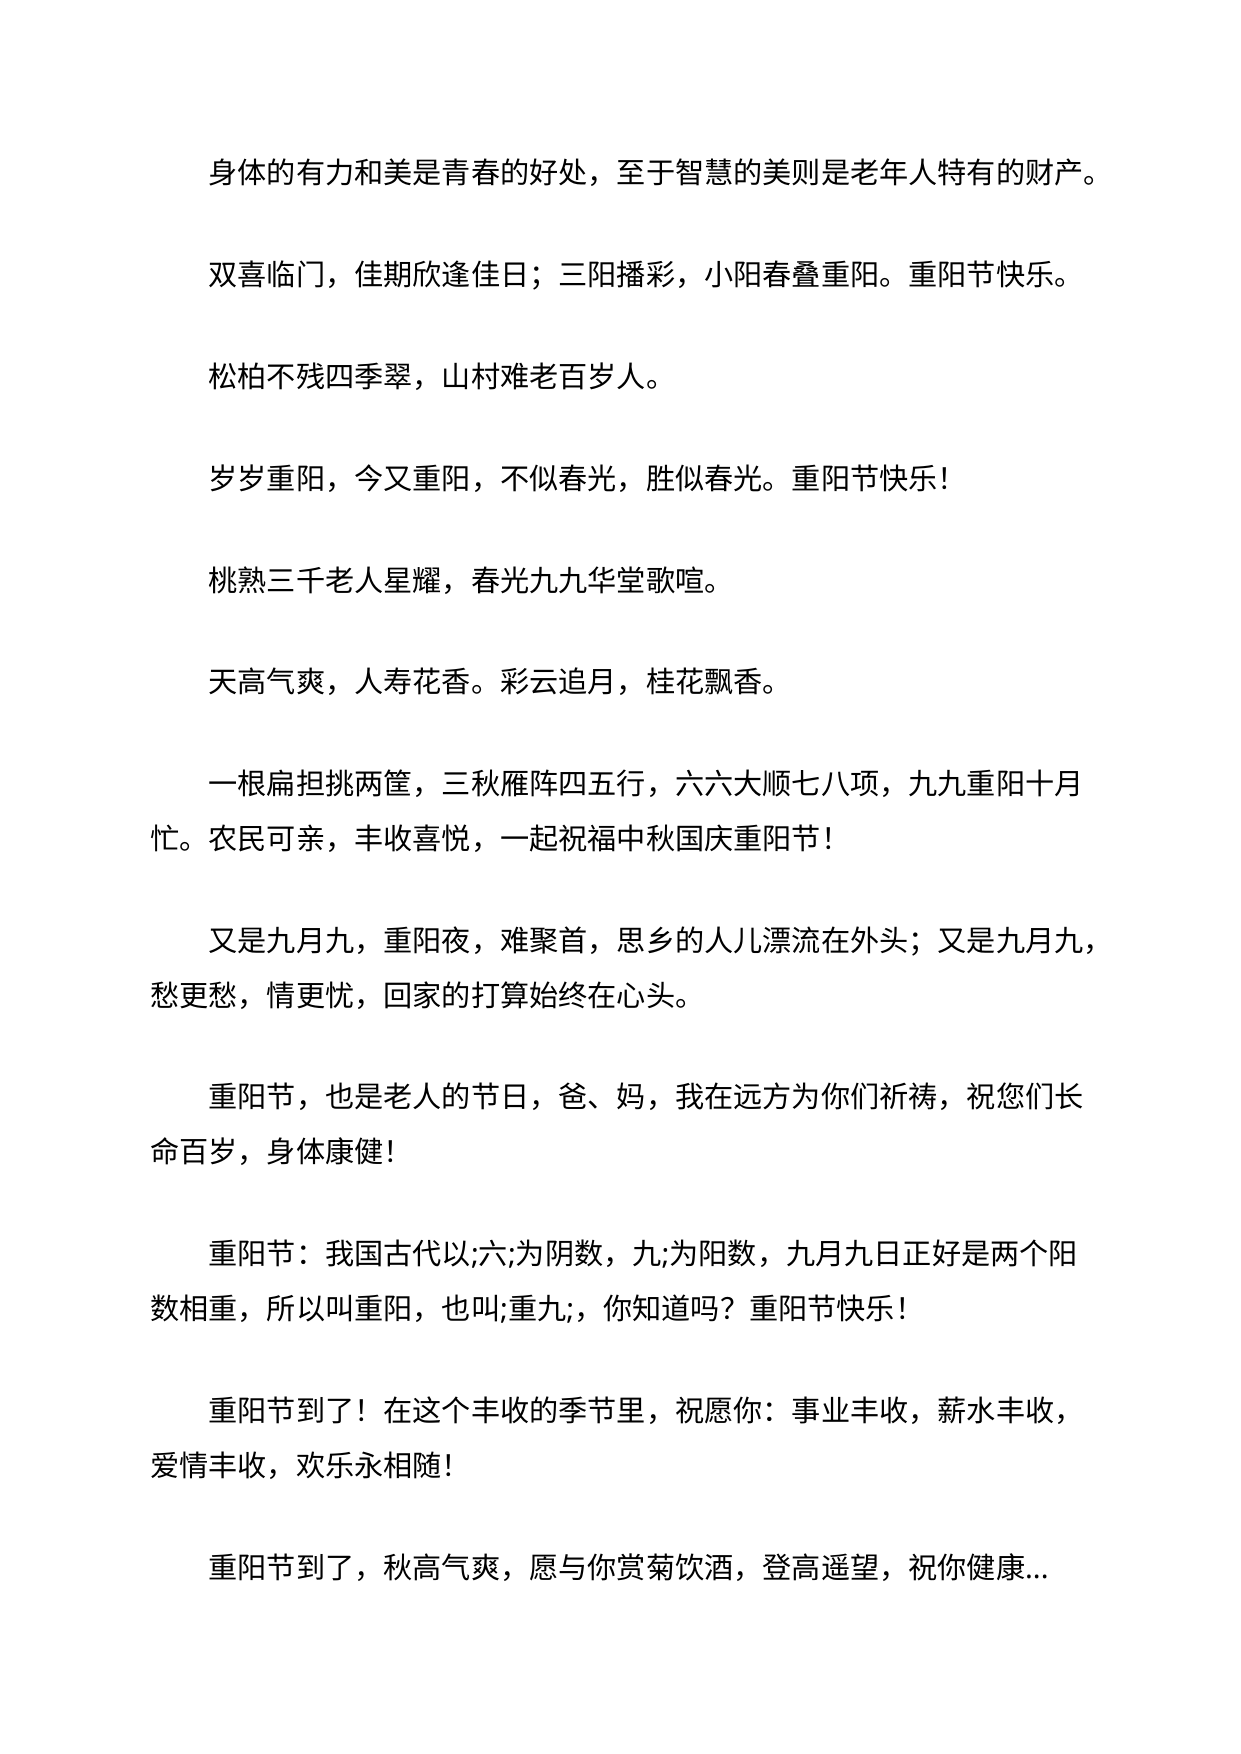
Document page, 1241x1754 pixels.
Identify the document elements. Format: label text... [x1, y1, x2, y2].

text 桃熟三千老人星耀，春光九九华堂歌喧。 [150, 557, 1090, 599]
text 双喜临门，佳期欣逢佳日；三阳播彩，小阳春叠重阳。重阳节快乐。 [150, 252, 1090, 294]
text 重阳节：我国古代以;六;为阴数，九;为阳数，九月九日正好是两个阳数相重，所以叫重阳，也叫;重九;，你知道吗？重阳节快乐！ [150, 1231, 1090, 1328]
text 身体的有力和美是青春的好处，至于智慧的美则是老年人特有的财产。 [150, 150, 1090, 192]
text 重阳节，也是老人的节日，爸、妈，我在远方为你们祈祷，祝您们长命百岁，身体康健！ [150, 1074, 1090, 1171]
text 一根扁担挑两筐，三秋雁阵四五行，六六大顺七八项，九九重阳十月忙。农民可亲，丰收喜悦，一起祝福中秋国庆重阳节！ [150, 761, 1090, 858]
text 重阳节到了，秋高气爽，愿与你赏菊饮酒，登高遥望，祝你健康... [150, 1544, 1090, 1587]
text 岁岁重阳，今又重阳，不似春光，胜似春光。重阳节快乐！ [150, 455, 1090, 498]
text 松柏不残四季翠，山村难老百岁人。 [150, 353, 1090, 396]
text 重阳节到了！在这个丰收的季节里，祝愿你：事业丰收，薪水丰收，爱情丰收，欢乐永相随！ [150, 1388, 1090, 1485]
text 又是九月九，重阳夜，难聚首，思乡的人儿漂流在外头；又是九月九，愁更愁，情更忧，回家的打算始终在心头。 [150, 917, 1090, 1014]
text 天高气爽，人寿花香。彩云追月，桂花飘香。 [150, 659, 1090, 701]
